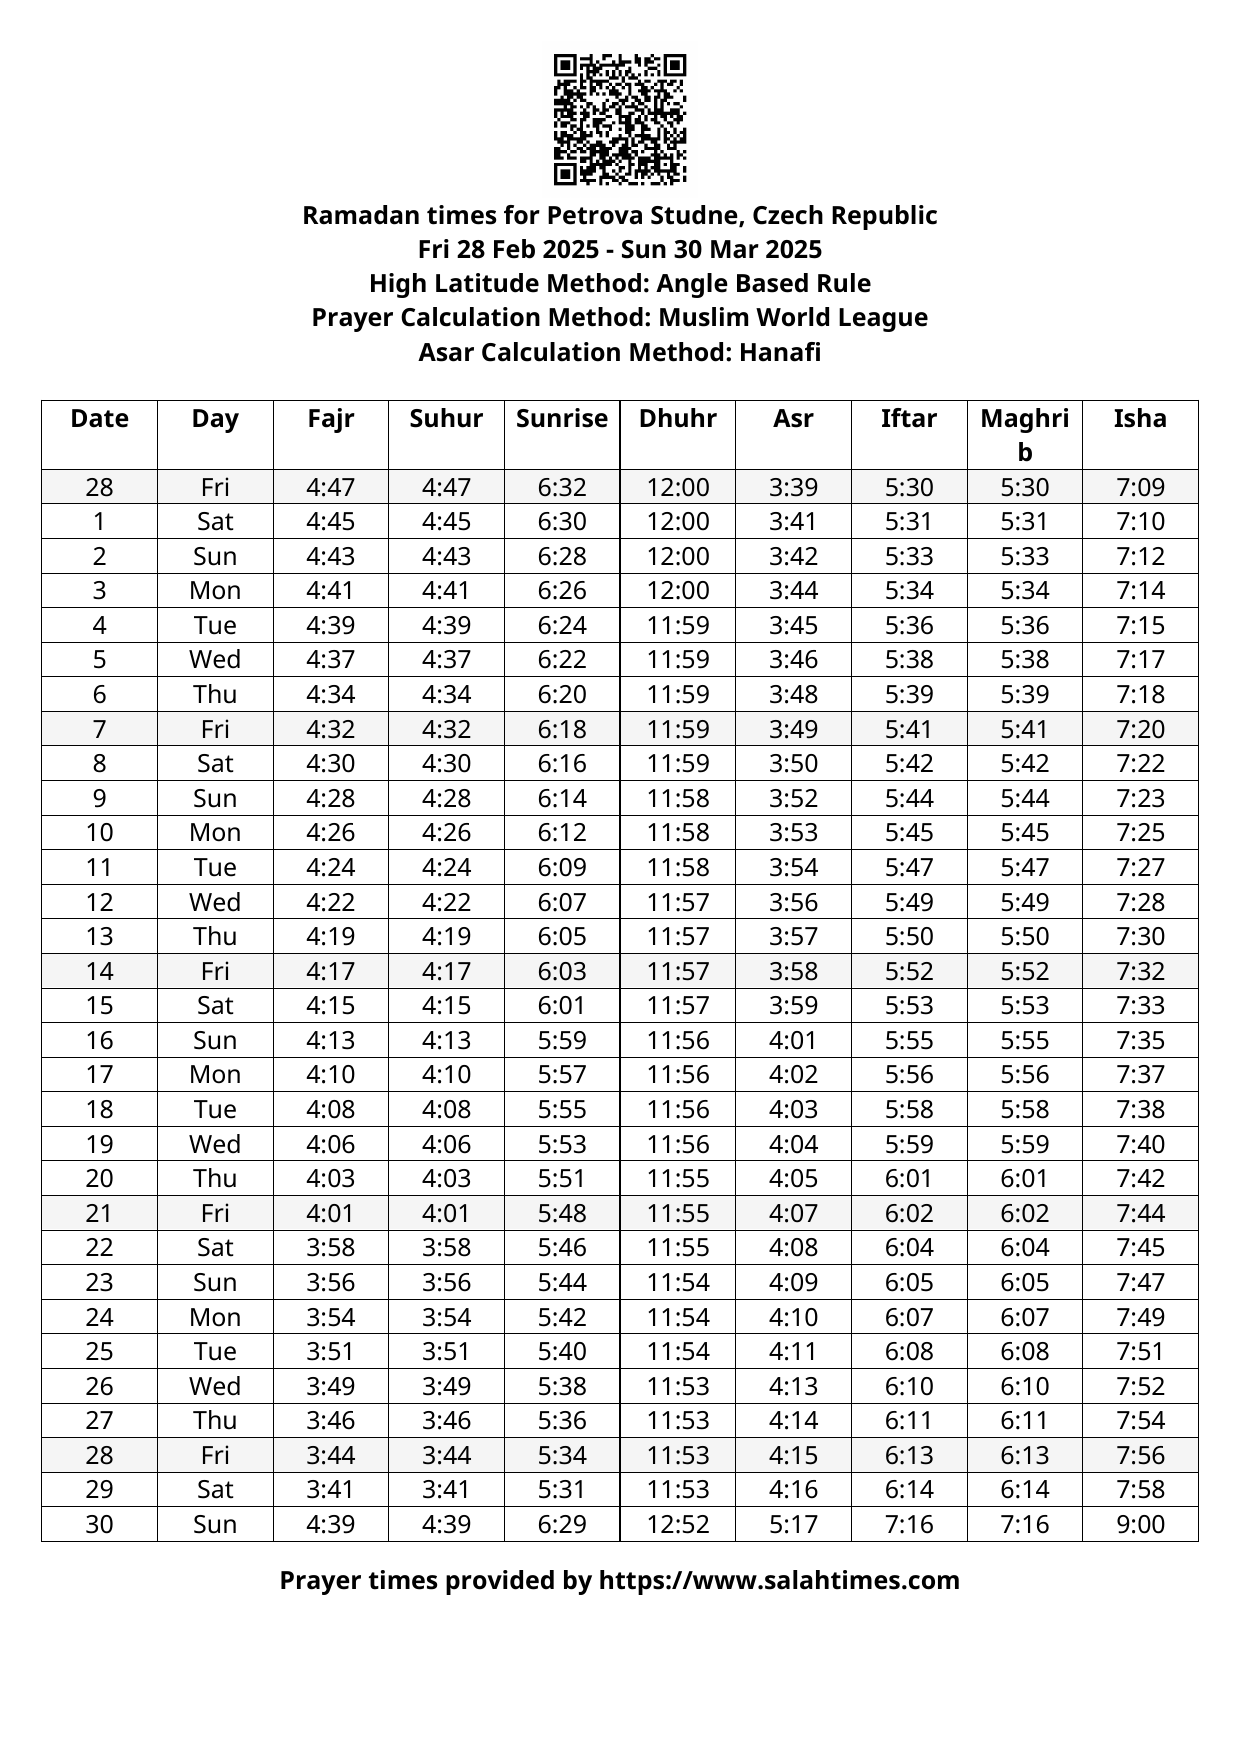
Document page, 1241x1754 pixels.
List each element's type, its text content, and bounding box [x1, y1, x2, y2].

table_cell 11:57 [621, 919, 735, 953]
table_cell 3:52 [736, 781, 851, 814]
table_cell 4:08 [274, 1092, 388, 1126]
table_cell 18 [42, 1092, 157, 1126]
table_cell 7:17 [1083, 643, 1198, 676]
table_cell 8 [42, 746, 157, 780]
table_cell 4:13 [389, 1023, 504, 1057]
table_cell 5:57 [505, 1058, 619, 1091]
table_cell 3:45 [736, 608, 851, 642]
table_cell 5:34 [968, 574, 1082, 607]
table_cell 7:25 [1083, 816, 1198, 849]
table_cell 11:59 [621, 712, 735, 745]
table_cell 4:01 [389, 1196, 504, 1229]
table_cell 5:56 [852, 1058, 967, 1091]
table_cell 6:14 [505, 781, 619, 814]
table_cell 7:52 [1083, 1369, 1198, 1402]
table_cell 4:22 [274, 885, 388, 918]
table_cell 3:51 [274, 1334, 388, 1368]
table_cell 15 [42, 989, 157, 1022]
table_cell 6:08 [852, 1334, 967, 1368]
table_cell 6:05 [852, 1265, 967, 1299]
table_cell 3:49 [274, 1369, 388, 1402]
table_cell 5:58 [968, 1092, 1082, 1126]
table_cell 3:56 [274, 1265, 388, 1299]
table_cell 11 [42, 850, 157, 884]
table_cell 6:01 [505, 989, 619, 1022]
table_cell 6:32 [505, 470, 619, 503]
table_cell 3:41 [389, 1473, 504, 1506]
table_cell 5:45 [852, 816, 967, 849]
table_cell 4:32 [389, 712, 504, 745]
table_cell 5:17 [736, 1507, 851, 1541]
table_cell 7:40 [1083, 1127, 1198, 1160]
table_cell 5:30 [852, 470, 967, 503]
table_cell 4:15 [389, 989, 504, 1022]
table_cell 3:54 [274, 1300, 388, 1333]
table_cell 4:06 [389, 1127, 504, 1160]
table_cell 27 [42, 1404, 157, 1437]
table_cell 6:14 [852, 1473, 967, 1506]
table_cell 5:42 [852, 746, 967, 780]
table_cell 7:33 [1083, 989, 1198, 1022]
table_cell Sun [158, 1265, 273, 1299]
table_cell 3:58 [736, 954, 851, 987]
table_cell 6:13 [968, 1438, 1082, 1472]
table_cell 5:49 [968, 885, 1082, 918]
text High Latitude Method: Angle Based Rule [42, 266, 1198, 300]
table_cell 6:05 [968, 1265, 1082, 1299]
table_cell 4:43 [389, 539, 504, 572]
table_cell 5:36 [505, 1404, 619, 1437]
table_cell 4:39 [274, 1507, 388, 1541]
table_cell 3:56 [389, 1265, 504, 1299]
table_cell 4:47 [274, 470, 388, 503]
table_cell 6:30 [505, 504, 619, 538]
table_cell 4:30 [274, 746, 388, 780]
table_cell 4:02 [736, 1058, 851, 1091]
table_cell 21 [42, 1196, 157, 1229]
table_cell 4:01 [274, 1196, 388, 1229]
table_cell 4:43 [274, 539, 388, 572]
table_cell Sat [158, 746, 273, 780]
table_cell 5:59 [968, 1127, 1082, 1160]
table_cell 3:54 [389, 1300, 504, 1333]
table_cell 6:29 [505, 1507, 619, 1541]
table_cell 5:39 [852, 677, 967, 711]
table_cell 4:03 [274, 1161, 388, 1195]
table_cell 4:14 [736, 1404, 851, 1437]
table_cell 6:28 [505, 539, 619, 572]
table_cell 20 [42, 1161, 157, 1195]
table_cell 7:44 [1083, 1196, 1198, 1229]
table_cell 3:48 [736, 677, 851, 711]
table_cell 4:15 [736, 1438, 851, 1472]
table_cell Mon [158, 574, 273, 607]
table_cell 30 [42, 1507, 157, 1541]
table_cell 3:54 [736, 850, 851, 884]
table_cell 6:24 [505, 608, 619, 642]
table_cell 6:10 [968, 1369, 1082, 1402]
table_cell 7:22 [1083, 746, 1198, 780]
table_cell 4:10 [736, 1300, 851, 1333]
table_cell 5:53 [968, 989, 1082, 1022]
table_cell 5:44 [505, 1265, 619, 1299]
table_cell 6:11 [852, 1404, 967, 1437]
table_cell 4:05 [736, 1161, 851, 1195]
table_cell 4:01 [736, 1023, 851, 1057]
table_cell 9:00 [1083, 1507, 1198, 1541]
table_cell 4:41 [389, 574, 504, 607]
table_cell 11:58 [621, 816, 735, 849]
table_cell 5:47 [968, 850, 1082, 884]
table_cell 5:41 [852, 712, 967, 745]
picture [542, 41, 699, 198]
table_cell 11:54 [621, 1300, 735, 1333]
table_cell 12:52 [621, 1507, 735, 1541]
table_header Asr [736, 401, 851, 469]
table_cell 5:33 [968, 539, 1082, 572]
table_cell 12:00 [621, 470, 735, 503]
table_cell 26 [42, 1369, 157, 1402]
table_cell 6:02 [852, 1196, 967, 1229]
table_cell 14 [42, 954, 157, 987]
table_cell 7:35 [1083, 1023, 1198, 1057]
table_cell 11:59 [621, 643, 735, 676]
table_cell 4:30 [389, 746, 504, 780]
table_cell 4:34 [274, 677, 388, 711]
table_cell 5:39 [968, 677, 1082, 711]
text Ramadan times for Petrova Studne, Czech Republic [42, 198, 1198, 232]
text Asar Calculation Method: Hanafi [42, 334, 1198, 368]
table_cell Fri [158, 470, 273, 503]
table_cell 12:00 [621, 574, 735, 607]
table_cell 7:28 [1083, 885, 1198, 918]
table_cell 7:14 [1083, 574, 1198, 607]
table_cell Sat [158, 1473, 273, 1506]
table_cell 4:28 [274, 781, 388, 814]
table_cell 5:34 [852, 574, 967, 607]
table_header Fajr [274, 401, 388, 469]
table_cell 11:55 [621, 1196, 735, 1229]
table_cell 5:59 [852, 1127, 967, 1160]
table_cell 7:51 [1083, 1334, 1198, 1368]
table_cell 3:58 [389, 1231, 504, 1264]
table_cell 5:30 [968, 470, 1082, 503]
table_header Day [158, 401, 273, 469]
table_cell 6:01 [852, 1161, 967, 1195]
table_cell 5:31 [505, 1473, 619, 1506]
table_cell 7:16 [968, 1507, 1082, 1541]
table_cell 3:42 [736, 539, 851, 572]
table_cell Sat [158, 504, 273, 538]
table_cell 4:37 [274, 643, 388, 676]
table_cell 4:26 [389, 816, 504, 849]
table_cell 6:04 [968, 1231, 1082, 1264]
text Fri 28 Feb 2025 - Sun 30 Mar 2025 [42, 232, 1198, 266]
table_cell 6:13 [852, 1438, 967, 1472]
table_cell 4:06 [274, 1127, 388, 1160]
table_cell 4:16 [736, 1473, 851, 1506]
table_cell Wed [158, 885, 273, 918]
table_cell 4:15 [274, 989, 388, 1022]
table_cell 4:19 [274, 919, 388, 953]
table_cell 10 [42, 816, 157, 849]
table_cell 5:38 [505, 1369, 619, 1402]
table_cell 11:53 [621, 1369, 735, 1402]
table_cell 5:59 [505, 1023, 619, 1057]
table_cell Tue [158, 1334, 273, 1368]
table_cell 6:14 [968, 1473, 1082, 1506]
table_cell 11:57 [621, 989, 735, 1022]
table_cell 5:51 [505, 1161, 619, 1195]
table_cell 5 [42, 643, 157, 676]
table_cell 7:18 [1083, 677, 1198, 711]
table_cell 7:12 [1083, 539, 1198, 572]
table_cell 12:00 [621, 504, 735, 538]
table_cell 6:10 [852, 1369, 967, 1402]
table_cell Mon [158, 1058, 273, 1091]
table_cell 6:07 [505, 885, 619, 918]
table_cell 5:52 [852, 954, 967, 987]
table_cell 11:53 [621, 1473, 735, 1506]
table_cell 13 [42, 919, 157, 953]
table_cell 5:55 [968, 1023, 1082, 1057]
table_cell Mon [158, 1300, 273, 1333]
table_cell 3:46 [274, 1404, 388, 1437]
table_cell 6:08 [968, 1334, 1082, 1368]
table_cell 6:12 [505, 816, 619, 849]
table_cell 28 [42, 470, 157, 503]
table_cell 11:55 [621, 1161, 735, 1195]
table_cell 11:56 [621, 1127, 735, 1160]
table_cell 4:08 [389, 1092, 504, 1126]
table_cell 7:42 [1083, 1161, 1198, 1195]
table_cell 3:46 [389, 1404, 504, 1437]
table_cell 5:48 [505, 1196, 619, 1229]
table_cell Mon [158, 816, 273, 849]
table_cell 4:37 [389, 643, 504, 676]
table_cell 5:50 [852, 919, 967, 953]
table_cell 11:57 [621, 954, 735, 987]
table_header Dhuhr [621, 401, 735, 469]
table_cell 3:57 [736, 919, 851, 953]
table_cell 7:27 [1083, 850, 1198, 884]
table_cell 7:47 [1083, 1265, 1198, 1299]
table_cell 5:36 [968, 608, 1082, 642]
table_cell 16 [42, 1023, 157, 1057]
table_cell 5:46 [505, 1231, 619, 1264]
table_cell 3 [42, 574, 157, 607]
table_cell 4:13 [274, 1023, 388, 1057]
table_cell 24 [42, 1300, 157, 1333]
table_cell 3:53 [736, 816, 851, 849]
table_cell Thu [158, 1404, 273, 1437]
table_cell 11:55 [621, 1231, 735, 1264]
text Prayer Calculation Method: Muslim World League [42, 300, 1198, 334]
table_cell 4:41 [274, 574, 388, 607]
table_cell Sun [158, 1023, 273, 1057]
table_cell 11:54 [621, 1334, 735, 1368]
table_cell 5:36 [852, 608, 967, 642]
table_cell 28 [42, 1438, 157, 1472]
table_cell 5:58 [852, 1092, 967, 1126]
table_cell 6:16 [505, 746, 619, 780]
table_cell 5:53 [852, 989, 967, 1022]
table_cell 11:53 [621, 1404, 735, 1437]
table_cell 11:59 [621, 608, 735, 642]
table_cell 3:41 [274, 1473, 388, 1506]
table_cell Fri [158, 712, 273, 745]
table_cell 11:56 [621, 1092, 735, 1126]
table_cell 4:04 [736, 1127, 851, 1160]
table_cell 5:50 [968, 919, 1082, 953]
table_cell 4:10 [274, 1058, 388, 1091]
table_cell 6:11 [968, 1404, 1082, 1437]
table_cell 6:20 [505, 677, 619, 711]
table_cell 7:15 [1083, 608, 1198, 642]
table_cell 5:41 [968, 712, 1082, 745]
table_cell 7:58 [1083, 1473, 1198, 1506]
table_cell 4:45 [389, 504, 504, 538]
table_cell 4:03 [389, 1161, 504, 1195]
table_cell 4:39 [389, 1507, 504, 1541]
table_cell 3:44 [736, 574, 851, 607]
table_cell 3:58 [274, 1231, 388, 1264]
table_cell 3:44 [389, 1438, 504, 1472]
table_cell 3:49 [389, 1369, 504, 1402]
table_cell 4:10 [389, 1058, 504, 1091]
table_cell 5:42 [505, 1300, 619, 1333]
table_cell 6 [42, 677, 157, 711]
table_cell 5:31 [968, 504, 1082, 538]
table_cell 5:38 [968, 643, 1082, 676]
table_cell 6:02 [968, 1196, 1082, 1229]
table_cell 11:56 [621, 1058, 735, 1091]
table_cell 3:41 [736, 504, 851, 538]
table_cell 4:09 [736, 1265, 851, 1299]
table_cell 25 [42, 1334, 157, 1368]
table_cell 7:49 [1083, 1300, 1198, 1333]
table_cell 5:44 [852, 781, 967, 814]
table_cell 5:34 [505, 1438, 619, 1472]
table_cell 4:03 [736, 1092, 851, 1126]
table_cell 7:30 [1083, 919, 1198, 953]
table_cell 5:47 [852, 850, 967, 884]
table_cell 4:07 [736, 1196, 851, 1229]
table_cell 5:38 [852, 643, 967, 676]
table_cell 6:26 [505, 574, 619, 607]
table_cell 9 [42, 781, 157, 814]
table_header Iftar [852, 401, 967, 469]
table_cell 11:56 [621, 1023, 735, 1057]
table_cell 4:26 [274, 816, 388, 849]
table_cell 4:39 [389, 608, 504, 642]
table_cell 7:37 [1083, 1058, 1198, 1091]
table_header Suhur [389, 401, 504, 469]
table_cell 23 [42, 1265, 157, 1299]
table_cell 6:07 [968, 1300, 1082, 1333]
table_cell 6:07 [852, 1300, 967, 1333]
table_cell 12 [42, 885, 157, 918]
table_cell Sat [158, 989, 273, 1022]
table_cell 1 [42, 504, 157, 538]
table_cell 4:11 [736, 1334, 851, 1368]
table_cell 3:56 [736, 885, 851, 918]
table_cell 11:58 [621, 850, 735, 884]
table_header Maghrib [968, 401, 1082, 469]
table_cell 4:19 [389, 919, 504, 953]
table_cell Fri [158, 954, 273, 987]
table_cell 3:51 [389, 1334, 504, 1368]
table_cell 4:22 [389, 885, 504, 918]
table_cell Fri [158, 1438, 273, 1472]
table_cell 7:23 [1083, 781, 1198, 814]
table_cell Sun [158, 539, 273, 572]
table_cell 4:13 [736, 1369, 851, 1402]
table_cell 19 [42, 1127, 157, 1160]
table_cell 4:39 [274, 608, 388, 642]
table_cell 4:32 [274, 712, 388, 745]
table_cell 7 [42, 712, 157, 745]
table_cell 4:24 [274, 850, 388, 884]
table_cell 6:22 [505, 643, 619, 676]
table_cell 5:45 [968, 816, 1082, 849]
table_cell 5:49 [852, 885, 967, 918]
table_header Isha [1083, 401, 1198, 469]
table_cell 6:09 [505, 850, 619, 884]
table_cell 4:17 [389, 954, 504, 987]
table_cell 5:44 [968, 781, 1082, 814]
table_cell 2 [42, 539, 157, 572]
table_cell 3:49 [736, 712, 851, 745]
table_cell 5:31 [852, 504, 967, 538]
table_cell 12:00 [621, 539, 735, 572]
table_cell 4:28 [389, 781, 504, 814]
table_cell 4:24 [389, 850, 504, 884]
table_cell 11:54 [621, 1265, 735, 1299]
table_cell 5:56 [968, 1058, 1082, 1091]
table_cell 3:59 [736, 989, 851, 1022]
table_cell 17 [42, 1058, 157, 1091]
table_cell 4:17 [274, 954, 388, 987]
table_cell 4 [42, 608, 157, 642]
table_cell 11:57 [621, 885, 735, 918]
table_cell 7:20 [1083, 712, 1198, 745]
table_cell Sat [158, 1231, 273, 1264]
table_cell 4:47 [389, 470, 504, 503]
table_cell Fri [158, 1196, 273, 1229]
table_cell 11:53 [621, 1438, 735, 1472]
text Prayer times provided by https://www.salahtimes.com [42, 1563, 1198, 1597]
table_cell 5:40 [505, 1334, 619, 1368]
table_cell 7:54 [1083, 1404, 1198, 1437]
table_cell Thu [158, 919, 273, 953]
table_cell 4:45 [274, 504, 388, 538]
table_cell Wed [158, 643, 273, 676]
table_cell Thu [158, 677, 273, 711]
table_cell 6:01 [968, 1161, 1082, 1195]
table_cell 11:59 [621, 677, 735, 711]
table_cell Thu [158, 1161, 273, 1195]
table_cell Sun [158, 1507, 273, 1541]
table_cell 5:53 [505, 1127, 619, 1160]
table_cell Tue [158, 850, 273, 884]
table_cell 5:55 [505, 1092, 619, 1126]
table_cell 4:34 [389, 677, 504, 711]
table_cell Wed [158, 1369, 273, 1402]
table_cell 7:09 [1083, 470, 1198, 503]
table_cell 7:38 [1083, 1092, 1198, 1126]
table_cell 6:05 [505, 919, 619, 953]
table_cell 3:39 [736, 470, 851, 503]
table_cell 7:16 [852, 1507, 967, 1541]
table_cell 7:32 [1083, 954, 1198, 987]
table_cell 7:45 [1083, 1231, 1198, 1264]
table_cell 5:42 [968, 746, 1082, 780]
table_cell Tue [158, 608, 273, 642]
table_cell Wed [158, 1127, 273, 1160]
table_cell 3:50 [736, 746, 851, 780]
table_cell Tue [158, 1092, 273, 1126]
table_cell 5:55 [852, 1023, 967, 1057]
table_cell 11:59 [621, 746, 735, 780]
table_cell 29 [42, 1473, 157, 1506]
table_cell 6:04 [852, 1231, 967, 1264]
table_cell 3:44 [274, 1438, 388, 1472]
table_cell 7:56 [1083, 1438, 1198, 1472]
table_header Date [42, 401, 157, 469]
table_cell 4:08 [736, 1231, 851, 1264]
table_cell Sun [158, 781, 273, 814]
table_cell 11:58 [621, 781, 735, 814]
table_cell 5:52 [968, 954, 1082, 987]
table_cell 6:18 [505, 712, 619, 745]
table_cell 5:33 [852, 539, 967, 572]
table_cell 6:03 [505, 954, 619, 987]
table_cell 22 [42, 1231, 157, 1264]
table_cell 3:46 [736, 643, 851, 676]
table_cell 7:10 [1083, 504, 1198, 538]
table_header Sunrise [505, 401, 619, 469]
